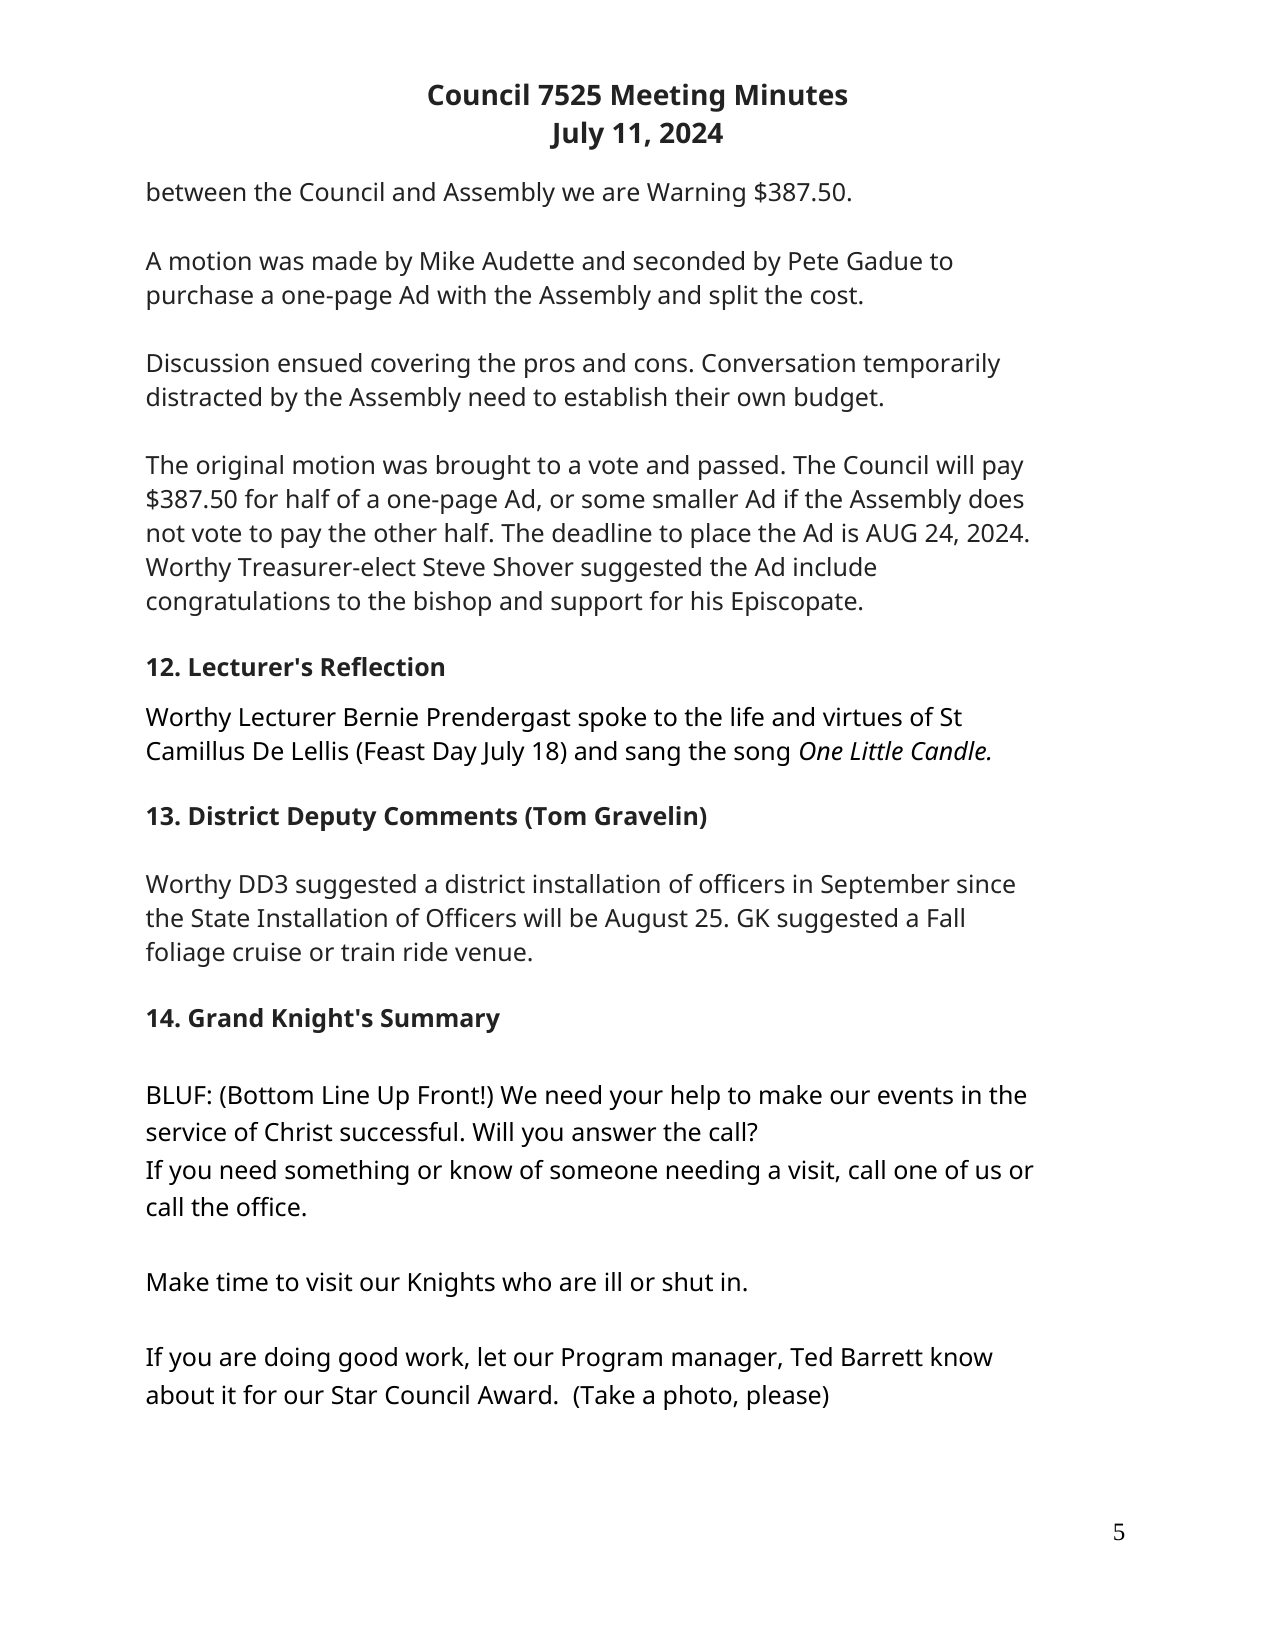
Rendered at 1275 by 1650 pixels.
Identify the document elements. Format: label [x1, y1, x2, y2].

table_header [103, 152, 1078, 1480]
